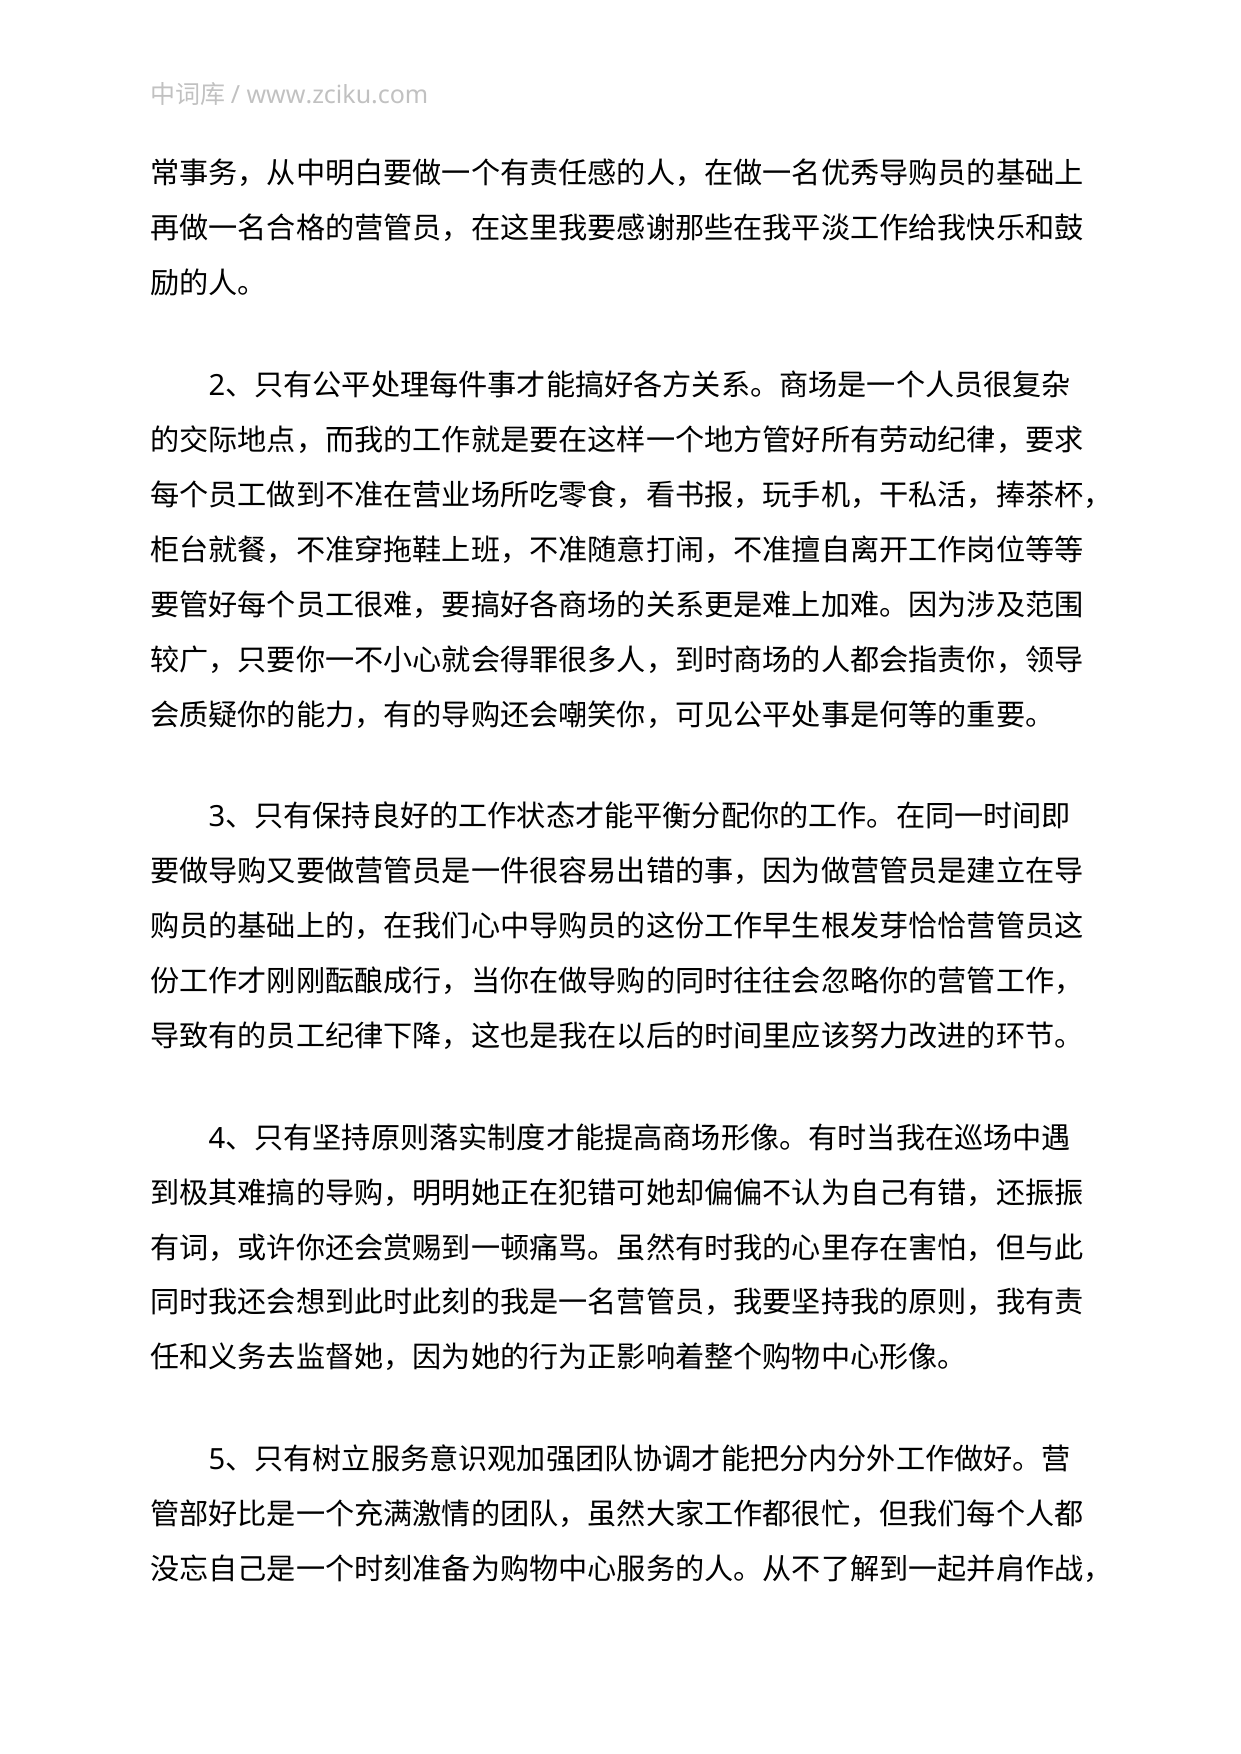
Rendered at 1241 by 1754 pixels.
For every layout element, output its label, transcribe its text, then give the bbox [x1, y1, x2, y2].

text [150, 1436, 1090, 1588]
text 2、只有公平处理每件事才能搞好各方关系。商场是一个人员很复杂的交际地点，而我的工作就是要在这样一个地方管好所有劳动纪律，要求每个员工做到不准在营业场所吃零食，看书报，玩手机，干私活，捧茶杯，柜台就餐，不准穿拖鞋上班，不准随意打闹，不准擅自离开工作岗位等等要管好每个员工很难，要搞好各商场的关系更是难上加难。因为涉及范围较广，只要你一不小心就会得罪很多人，到时商场的人都会指责你，领导会质疑你的能力，有的导购还会嘲笑你，可见公平处事是何等的重要。 [150, 362, 1090, 733]
text 4、只有坚持原则落实制度才能提高商场形像。有时当我在巡场中遇到极其难搞的导购，明明她正在犯错可她却偏偏不认为自己有错，还振振有词，或许你还会赏赐到一顿痛骂。虽然有时我的心里存在害怕，但与此同时我还会想到此时此刻的我是一名营管员，我要坚持我的原则，我有责任和义务去监督她，因为她的行为正影响着整个购物中心形像。 [150, 1114, 1090, 1376]
text 3、只有保持良好的工作状态才能平衡分配你的工作。在同一时间即要做导购又要做营管员是一件很容易出错的事，因为做营管员是建立在导购员的基础上的，在我们心中导购员的这份工作早生根发芽恰恰营管员这份工作才刚刚酝酿成行，当你在做导购的同时往往会忽略你的营管工作，导致有的员工纪律下降，这也是我在以后的时间里应该努力改进的环节。 [150, 793, 1090, 1055]
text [150, 150, 1090, 302]
